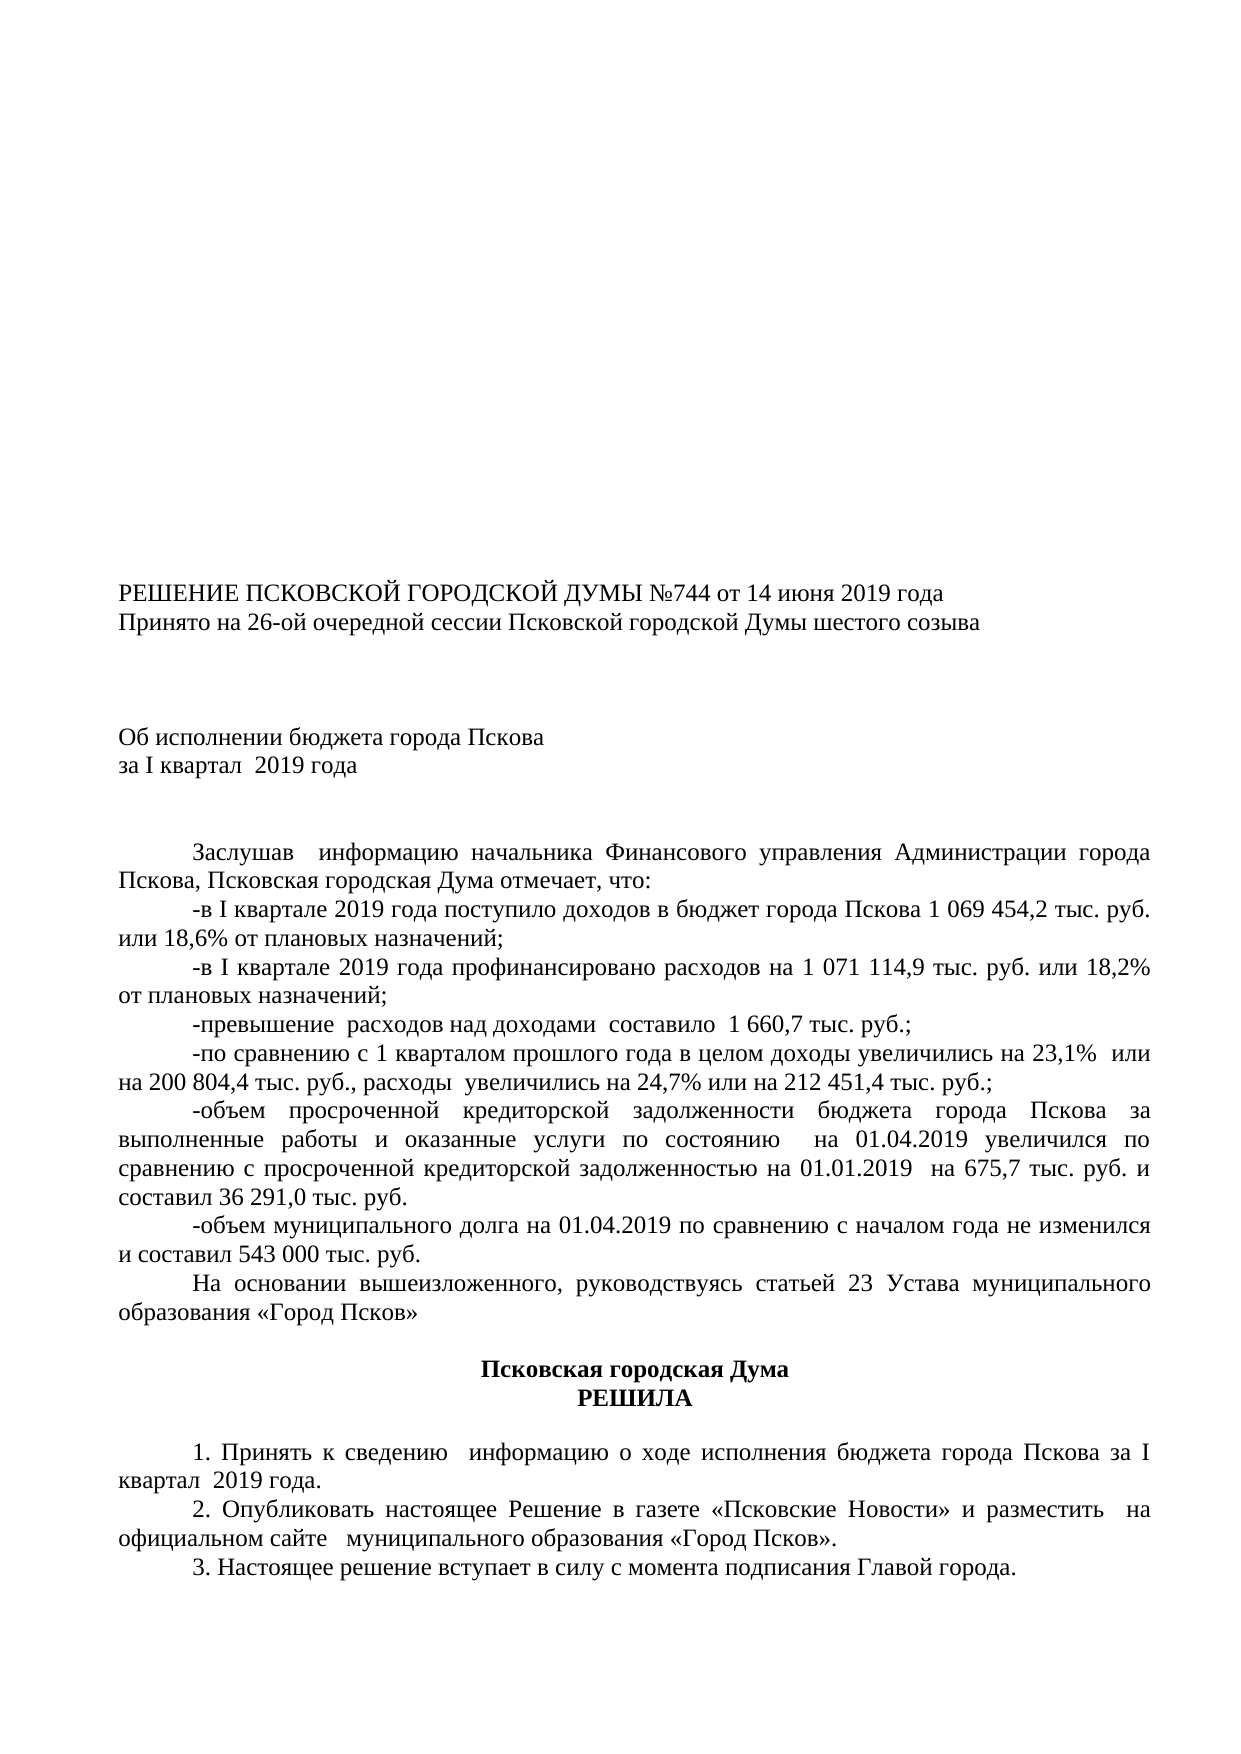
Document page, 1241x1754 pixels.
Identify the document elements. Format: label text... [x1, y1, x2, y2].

text -по сравнению с 1 кварталом прошлого года в целом доходы увеличились на 23,1% или на 200 804,4 тыс. руб., расходы увеличились на 24,7% или на 212 451,4 тыс. руб.; [118, 1038, 1152, 1095]
title РЕШЕНИЕ ПСКОВСКОЙ ГОРОДСКОЙ ДУМЫ №744 от 14 июня 2019 года [118, 578, 1152, 607]
text РЕШИЛА [118, 1383, 1152, 1412]
title Принято на 26-ой очередной сессии Псковской городской Думы шестого созыва [118, 607, 1152, 635]
text Об исполнении бюджета города Пскова [118, 722, 1152, 750]
text 3. Настоящее решение вступает в силу с момента подписания Главой города. [118, 1552, 1152, 1580]
text -в I квартале 2019 года профинансировано расходов на 1 071 114,9 тыс. руб. или 18,2% от плановых назначений; [118, 952, 1152, 1009]
text -превышение расходов над доходами составило 1 660,7 тыс. руб.; [118, 1009, 1152, 1038]
text -в I квартале 2019 года поступило доходов в бюджет города Пскова 1 069 454,2 тыс. руб. или 18,6% от плановых назначений; [118, 894, 1152, 952]
text -объем муниципального долга на 01.04.2019 по сравнению с началом года не изменился и составил 543 000 тыс. руб. [118, 1210, 1152, 1268]
text Псковская городская Дума [118, 1354, 1152, 1383]
text 2. Опубликовать настоящее Решение в газете «Псковские Новости» и разместить на официальном сайте муниципального образования «Город Псков». [118, 1494, 1152, 1552]
text На основании вышеизложенного, руководствуясь статьей 23 Устава муниципального образования «Город Псков» [118, 1268, 1152, 1325]
text Заслушав информацию начальника Финансового управления Администрации города Пскова, Псковская городская Дума отмечает, что: [118, 837, 1152, 894]
text -объем просроченной кредиторской задолженности бюджета города Пскова за выполненные работы и оказанные услуги по состоянию на 01.04.2019 увеличился по сравнению с просроченной кредиторской задолженностью на 01.01.2019 на 675,7 тыс. руб. и составил 36 291,0 тыс. руб. [118, 1095, 1152, 1210]
text 1. Принять к сведению информацию о ходе исполнения бюджета города Пскова за I квартал 2019 года. [118, 1437, 1152, 1494]
text за I квартал 2019 года [118, 750, 1152, 779]
